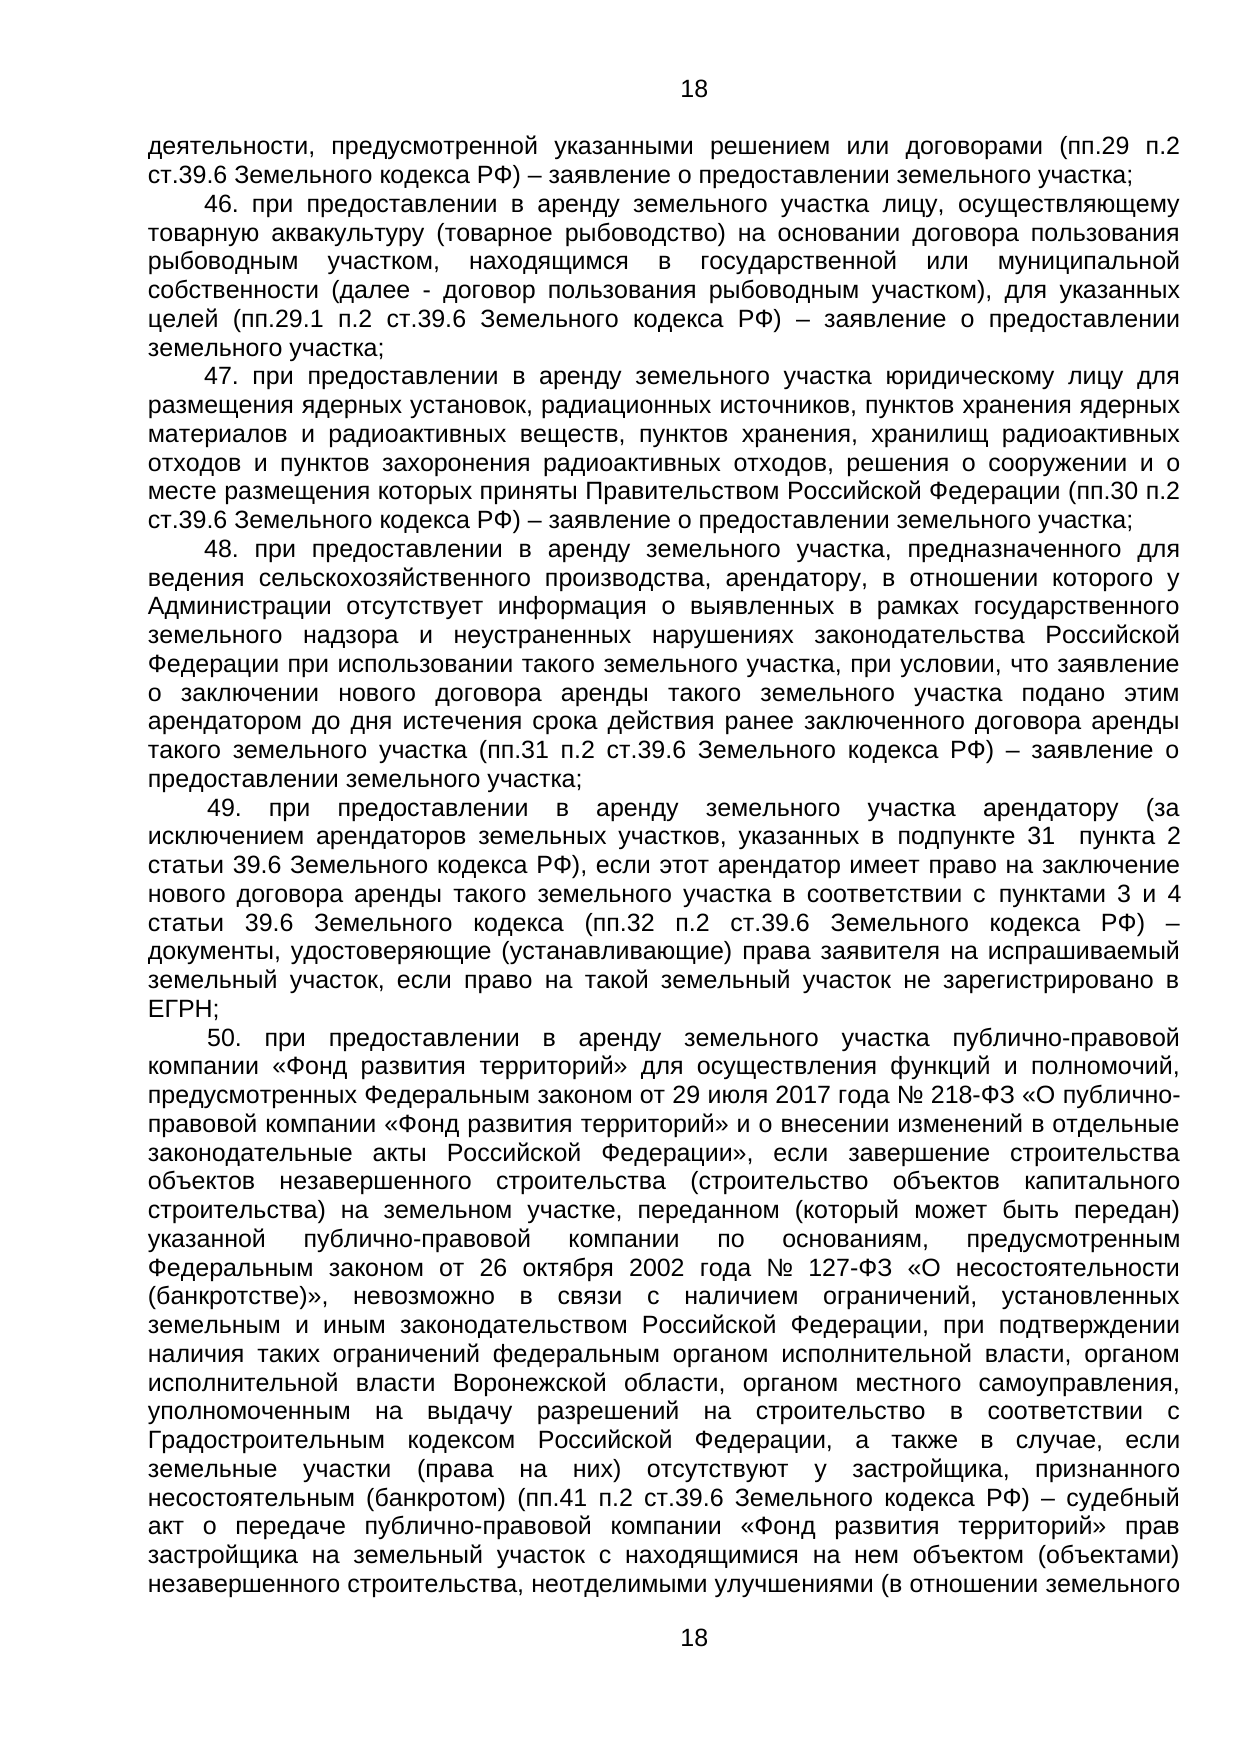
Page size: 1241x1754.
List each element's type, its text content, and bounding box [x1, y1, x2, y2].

text 49. при предоставлении в аренду земельного участка арендатору (за исключением арендаторов земельных участков, указанных в подпункте 31 пункта 2 статьи 39.6 Земельного кодекса РФ), если этот арендатор имеет право на заключение нового договора аренды такого земельного участка в соответствии с пунктами 3 и 4 статьи 39.6 Земельного кодекса (пп.32 п.2 ст.39.6 Земельного кодекса РФ) – документы, удостоверяющие (устанавливающие) права заявителя на испрашиваемый земельный участок, если право на такой земельный участок не зарегистрировано в ЕГРН; [148, 792, 1181, 1022]
text 48. при предоставлении в аренду земельного участка, предназначенного для ведения сельскохозяйственного производства, арендатору, в отношении которого у Администрации отсутствует информация о выявленных в рамках государственного земельного надзора и неустраненных нарушениях законодательства Российской Федерации при использовании такого земельного участка, при условии, что заявление о заключении нового договора аренды такого земельного участка подано этим арендатором до дня истечения срока действия ранее заключенного договора аренды такого земельного участка (пп.31 п.2 ст.39.6 Земельного кодекса РФ) – заявление о предоставлении земельного участка; [148, 534, 1181, 792]
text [148, 1022, 1181, 1597]
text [148, 131, 1181, 189]
text 46. при предоставлении в аренду земельного участка лицу, осуществляющему товарную аквакультуру (товарное рыбоводство) на основании договора пользования рыбоводным участком, находящимся в государственной или муниципальной собственности (далее - договор пользования рыбоводным участком), для указанных целей (пп.29.1 п.2 ст.39.6 Земельного кодекса РФ) – заявление о предоставлении земельного участка; [148, 189, 1181, 361]
text 47. при предоставлении в аренду земельного участка юридическому лицу для размещения ядерных установок, радиационных источников, пунктов хранения ядерных материалов и радиоактивных веществ, пунктов хранения, хранилищ радиоактивных отходов и пунктов захоронения радиоактивных отходов, решения о сооружении и о месте размещения которых приняты Правительством Российской Федерации (пп.30 п.2 ст.39.6 Земельного кодекса РФ) – заявление о предоставлении земельного участка; [148, 361, 1181, 534]
